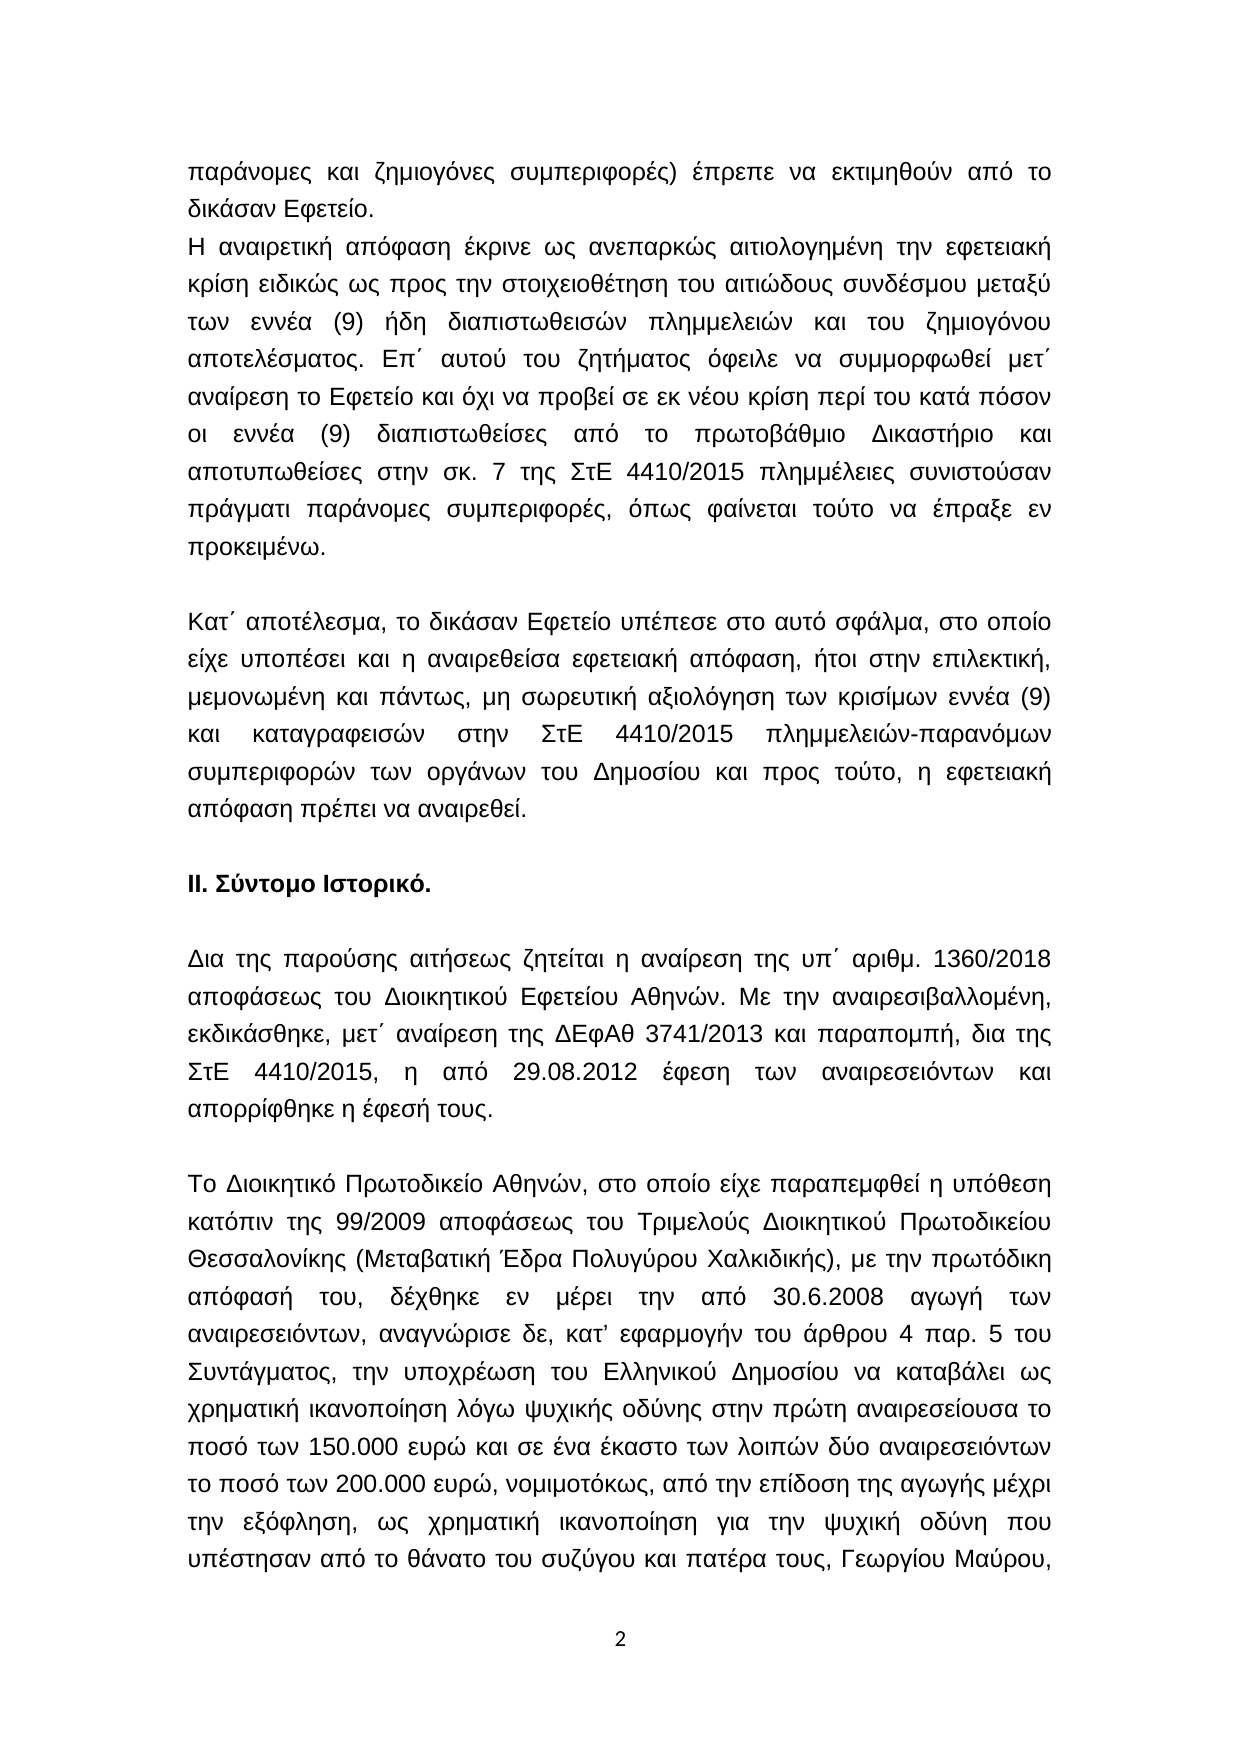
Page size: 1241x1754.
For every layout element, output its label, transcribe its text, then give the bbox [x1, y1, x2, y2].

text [187, 150, 1053, 225]
text ΙΙ. Σύντομο Ιστορικό. [187, 862, 1053, 900]
text Κατ΄ αποτέλεσμα, το δικάσαν Εφετείο υπέπεσε στο αυτό σφάλμα, στο οποίο είχε υποπέσει και η αναιρεθείσα εφετειακή απόφαση, ήτοι στην επιλεκτική, μεμονωμένη και πάντως, μη σωρευτική αξιολόγηση των κρισίμων εννέα (9) και καταγραφεισών στην ΣτΕ 4410/2015 πλημμελειών-παρανόμων συμπεριφορών των οργάνων του Δημοσίου και προς τούτο, η εφετειακή απόφαση πρέπει να αναιρεθεί. [187, 600, 1053, 825]
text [187, 1162, 1053, 1575]
text Η αναιρετική απόφαση έκρινε ως ανεπαρκώς αιτιολογημένη την εφετειακή κρίση ειδικώς ως προς την στοιχειοθέτηση του αιτιώδους συνδέσμου μεταξύ των εννέα (9) ήδη διαπιστωθεισών πλημμελειών και του ζημιογόνου αποτελέσματος. Επ΄ αυτού του ζητήματος όφειλε να συμμορφωθεί μετ΄ αναίρεση το Εφετείο και όχι να προβεί σε εκ νέου κρίση περί του κατά πόσον οι εννέα (9) διαπιστωθείσες από το πρωτοβάθμιο Δικαστήριο και αποτυπωθείσες στην σκ. 7 της ΣτΕ 4410/2015 πλημμέλειες συνιστούσαν πράγματι παράνομες συμπεριφορές, όπως φαίνεται τούτο να έπραξε εν προκειμένω. [187, 225, 1053, 562]
text Δια της παρούσης αιτήσεως ζητείται η αναίρεση της υπ΄ αριθμ. 1360/2018 αποφάσεως του Διοικητικού Εφετείου Αθηνών. Με την αναιρεσιβαλλομένη, εκδικάσθηκε, μετ΄ αναίρεση της ΔΕφΑθ 3741/2013 και παραπομπή, δια της ΣτΕ 4410/2015, η από 29.08.2012 έφεση των αναιρεσειόντων και απορρίφθηκε η έφεσή τους. [187, 937, 1053, 1125]
